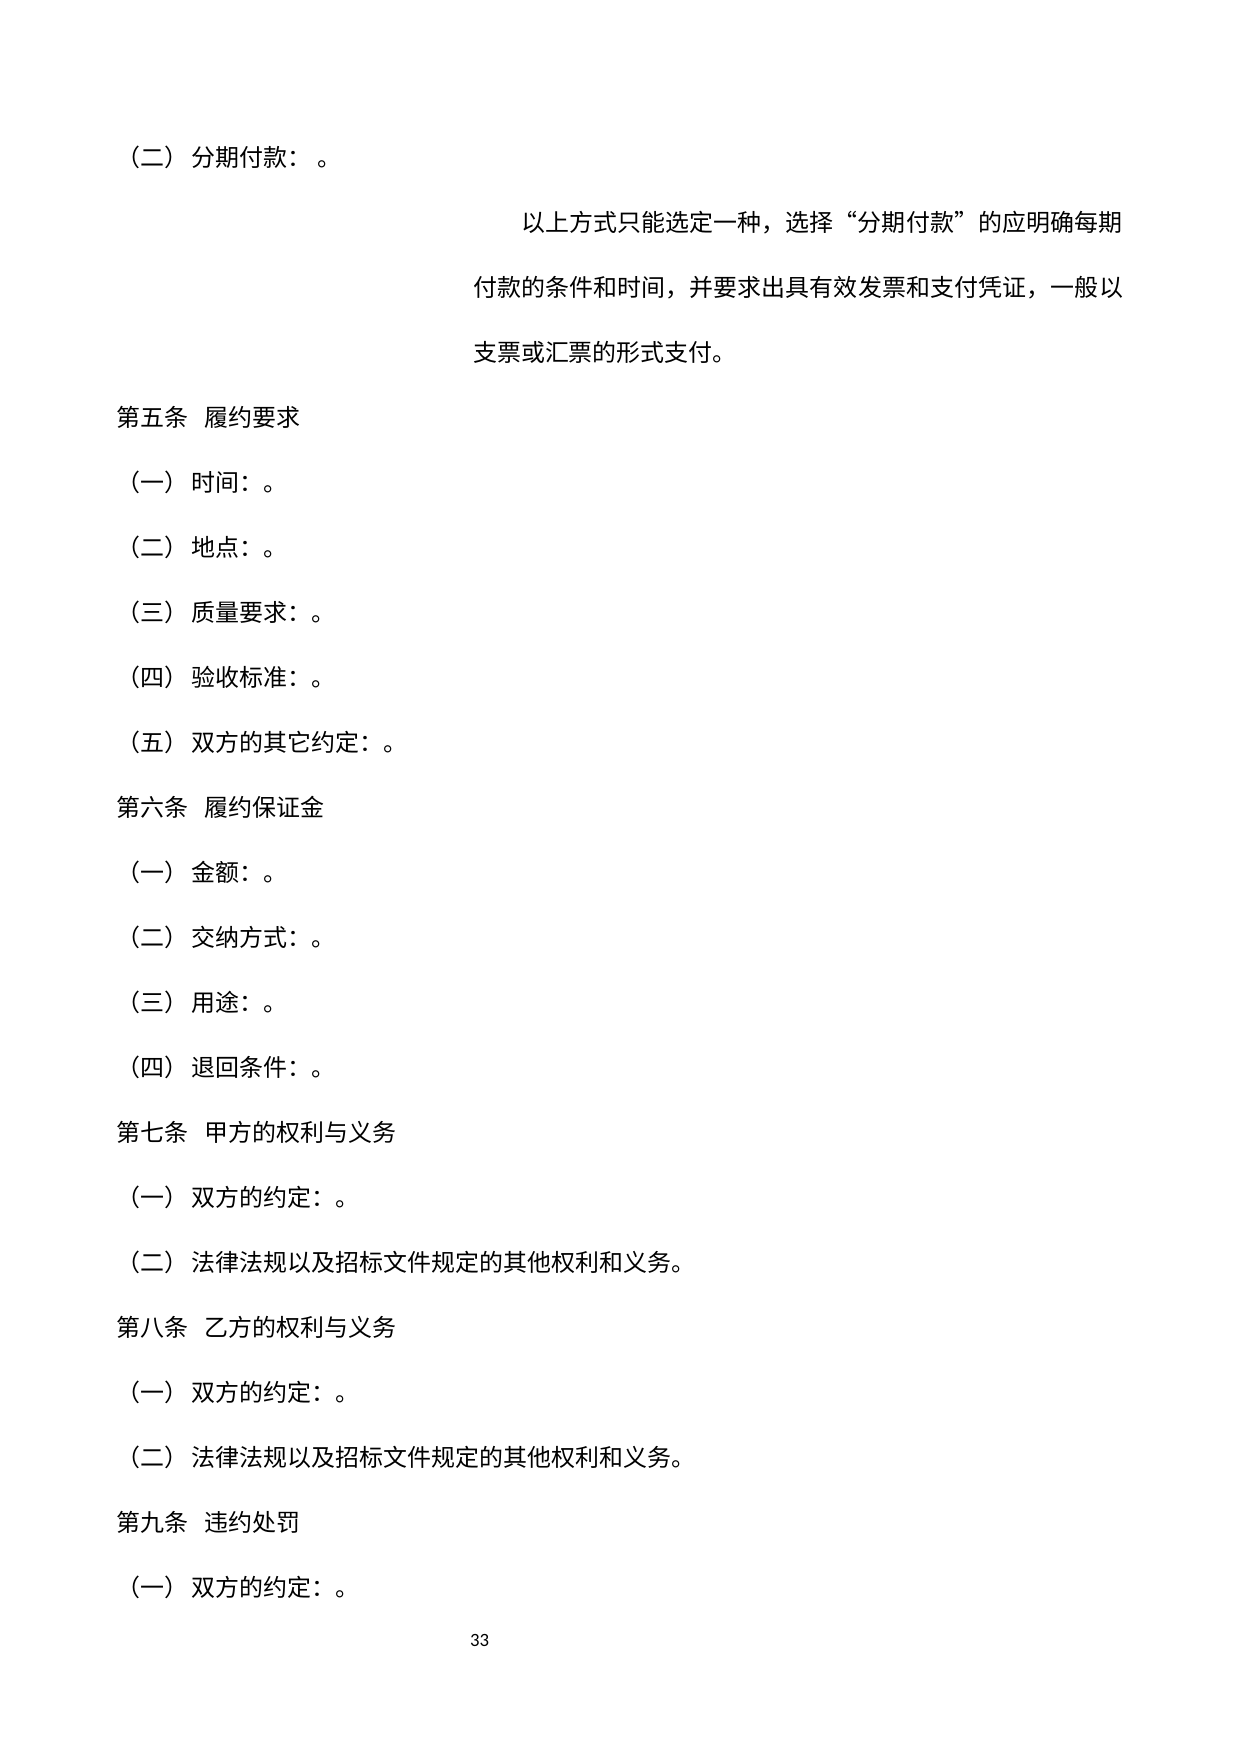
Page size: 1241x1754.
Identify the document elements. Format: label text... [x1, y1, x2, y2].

list 履约保证金 [117, 774, 1123, 839]
list 地点：。 [117, 514, 1123, 579]
list 履约要求 [117, 384, 1123, 449]
list 双方的约定：。 [117, 1359, 1123, 1424]
list 甲方的权利与义务 [117, 1099, 1123, 1164]
list 双方的约定：。 [117, 1164, 1123, 1229]
list 分期付款： 。 [117, 124, 1123, 189]
list 违约处罚 [117, 1489, 1123, 1554]
list 金额：。 [117, 839, 1123, 904]
list 用途：。 [117, 969, 1123, 1034]
list 验收标准：。 [117, 644, 1123, 709]
list 双方的约定：。 [117, 1554, 1123, 1619]
list 双方的其它约定：。 [117, 709, 1123, 774]
list 乙方的权利与义务 [117, 1294, 1123, 1359]
list 退回条件：。 [117, 1034, 1123, 1099]
list 交纳方式：。 [117, 904, 1123, 969]
list 法律法规以及招标文件规定的其他权利和义务。 [117, 1229, 1123, 1294]
list 时间：。 [117, 449, 1123, 514]
text 以上方式只能选定一种，选择“分期付款”的应明确每期付款的条件和时间，并要求出具有效发票和支付凭证，一般以支票或汇票的形式支付。 [473, 189, 1123, 384]
list 法律法规以及招标文件规定的其他权利和义务。 [117, 1424, 1123, 1489]
list 质量要求：。 [117, 579, 1123, 644]
